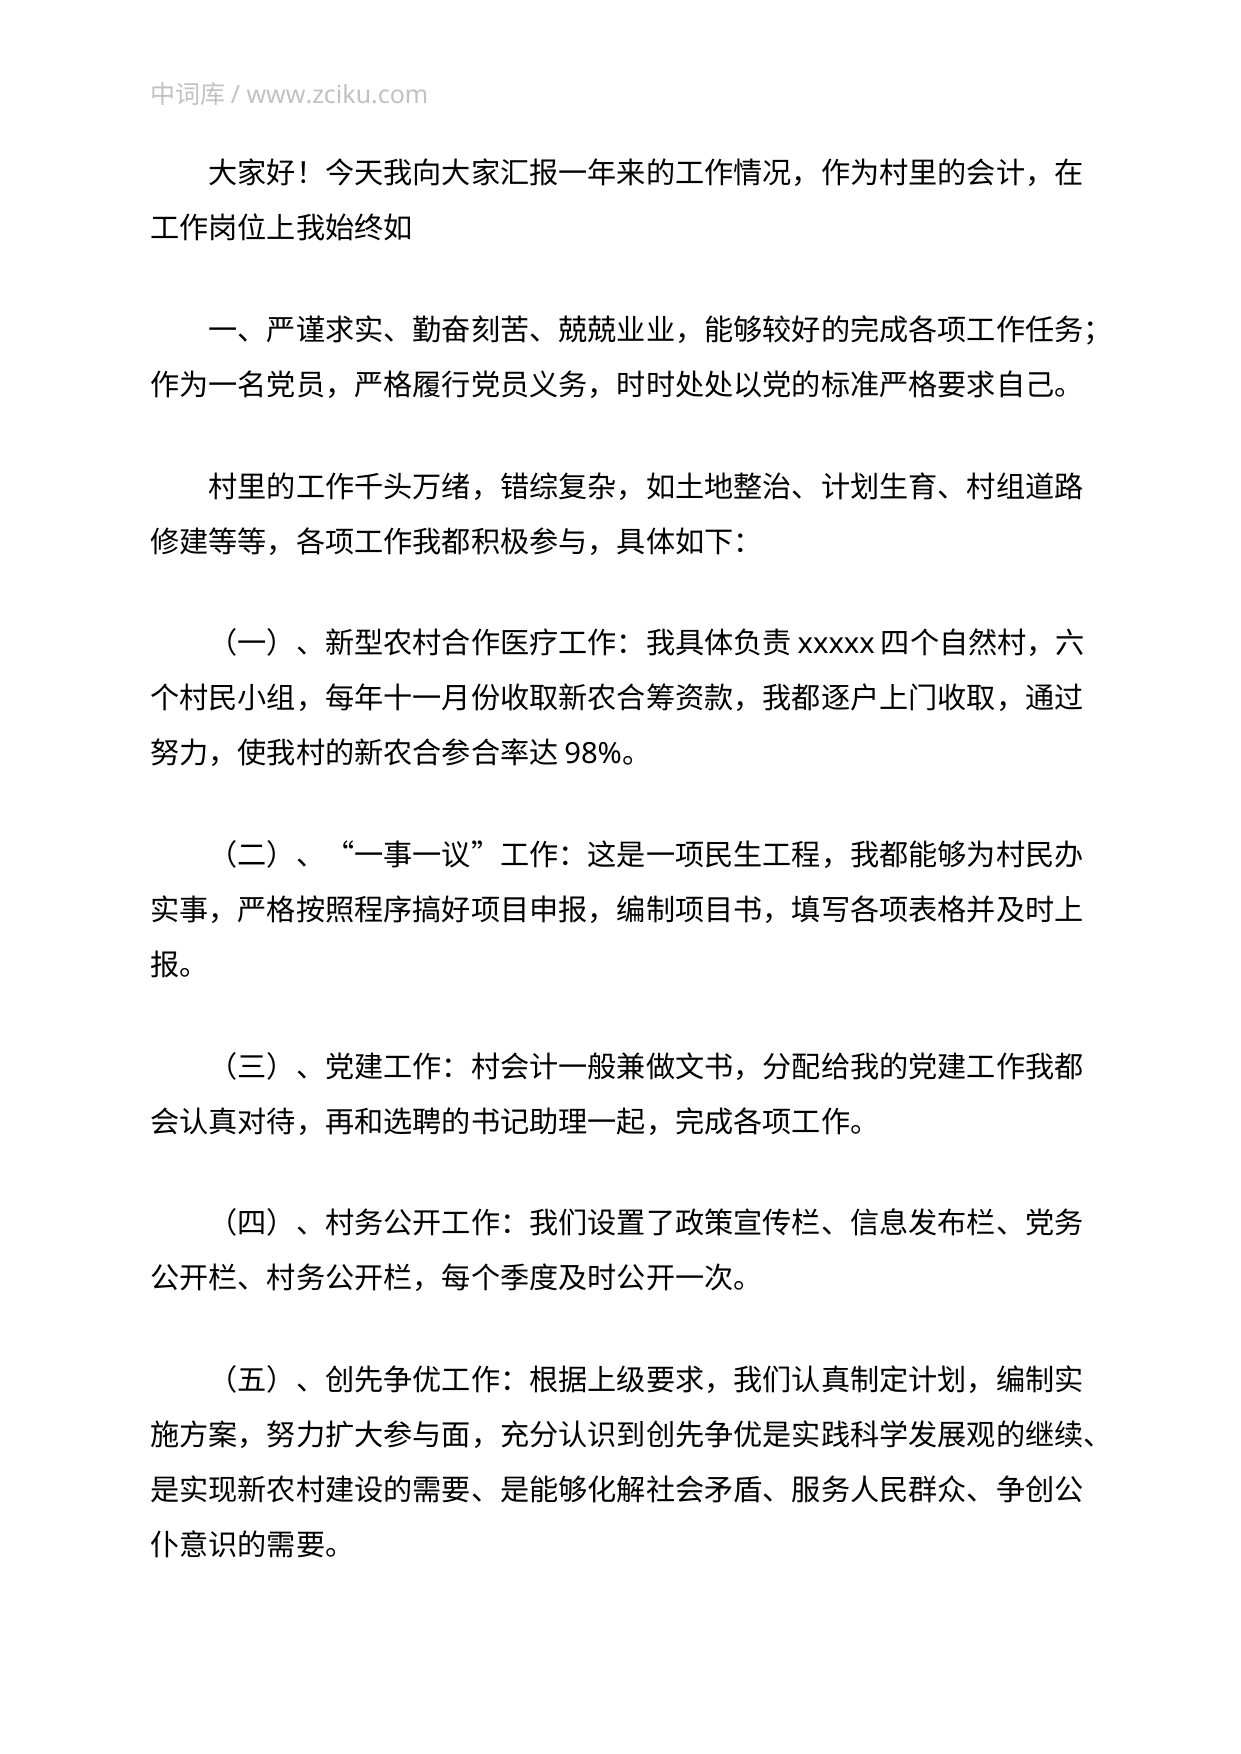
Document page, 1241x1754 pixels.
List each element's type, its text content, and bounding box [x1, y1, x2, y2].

text 大家好！今天我向大家汇报一年来的工作情况，作为村里的会计，在工作岗位上我始终如 [150, 150, 1090, 247]
text （四）、村务公开工作：我们设置了政策宣传栏、信息发布栏、党务公开栏、村务公开栏，每个季度及时公开一次。 [150, 1200, 1090, 1297]
text 一、严谨求实、勤奋刻苦、兢兢业业，能够较好的完成各项工作任务；作为一名党员，严格履行党员义务，时时处处以党的标准严格要求自己。 [150, 307, 1090, 404]
text （一）、新型农村合作医疗工作：我具体负责xxxxx四个自然村，六个村民小组，每年十一月份收取新农合筹资款，我都逐户上门收取，通过努力，使我村的新农合参合率达98%。 [150, 620, 1090, 772]
text （三）、党建工作：村会计一般兼做文书，分配给我的党建工作我都会认真对待，再和选聘的书记助理一起，完成各项工作。 [150, 1043, 1090, 1141]
text （五）、创先争优工作：根据上级要求，我们认真制定计划，编制实施方案，努力扩大参与面，充分认识到创先争优是实践科学发展观的继续、是实现新农村建设的需要、是能够化解社会矛盾、服务人民群众、争创公仆意识的需要。 [150, 1357, 1090, 1564]
text （二）、“一事一议”工作：这是一项民生工程，我都能够为村民办实事，严格按照程序搞好项目申报，编制项目书，填写各项表格并及时上报。 [150, 832, 1090, 984]
text 村里的工作千头万绪，错综复杂，如土地整治、计划生育、村组道路修建等等，各项工作我都积极参与，具体如下： [150, 463, 1090, 561]
